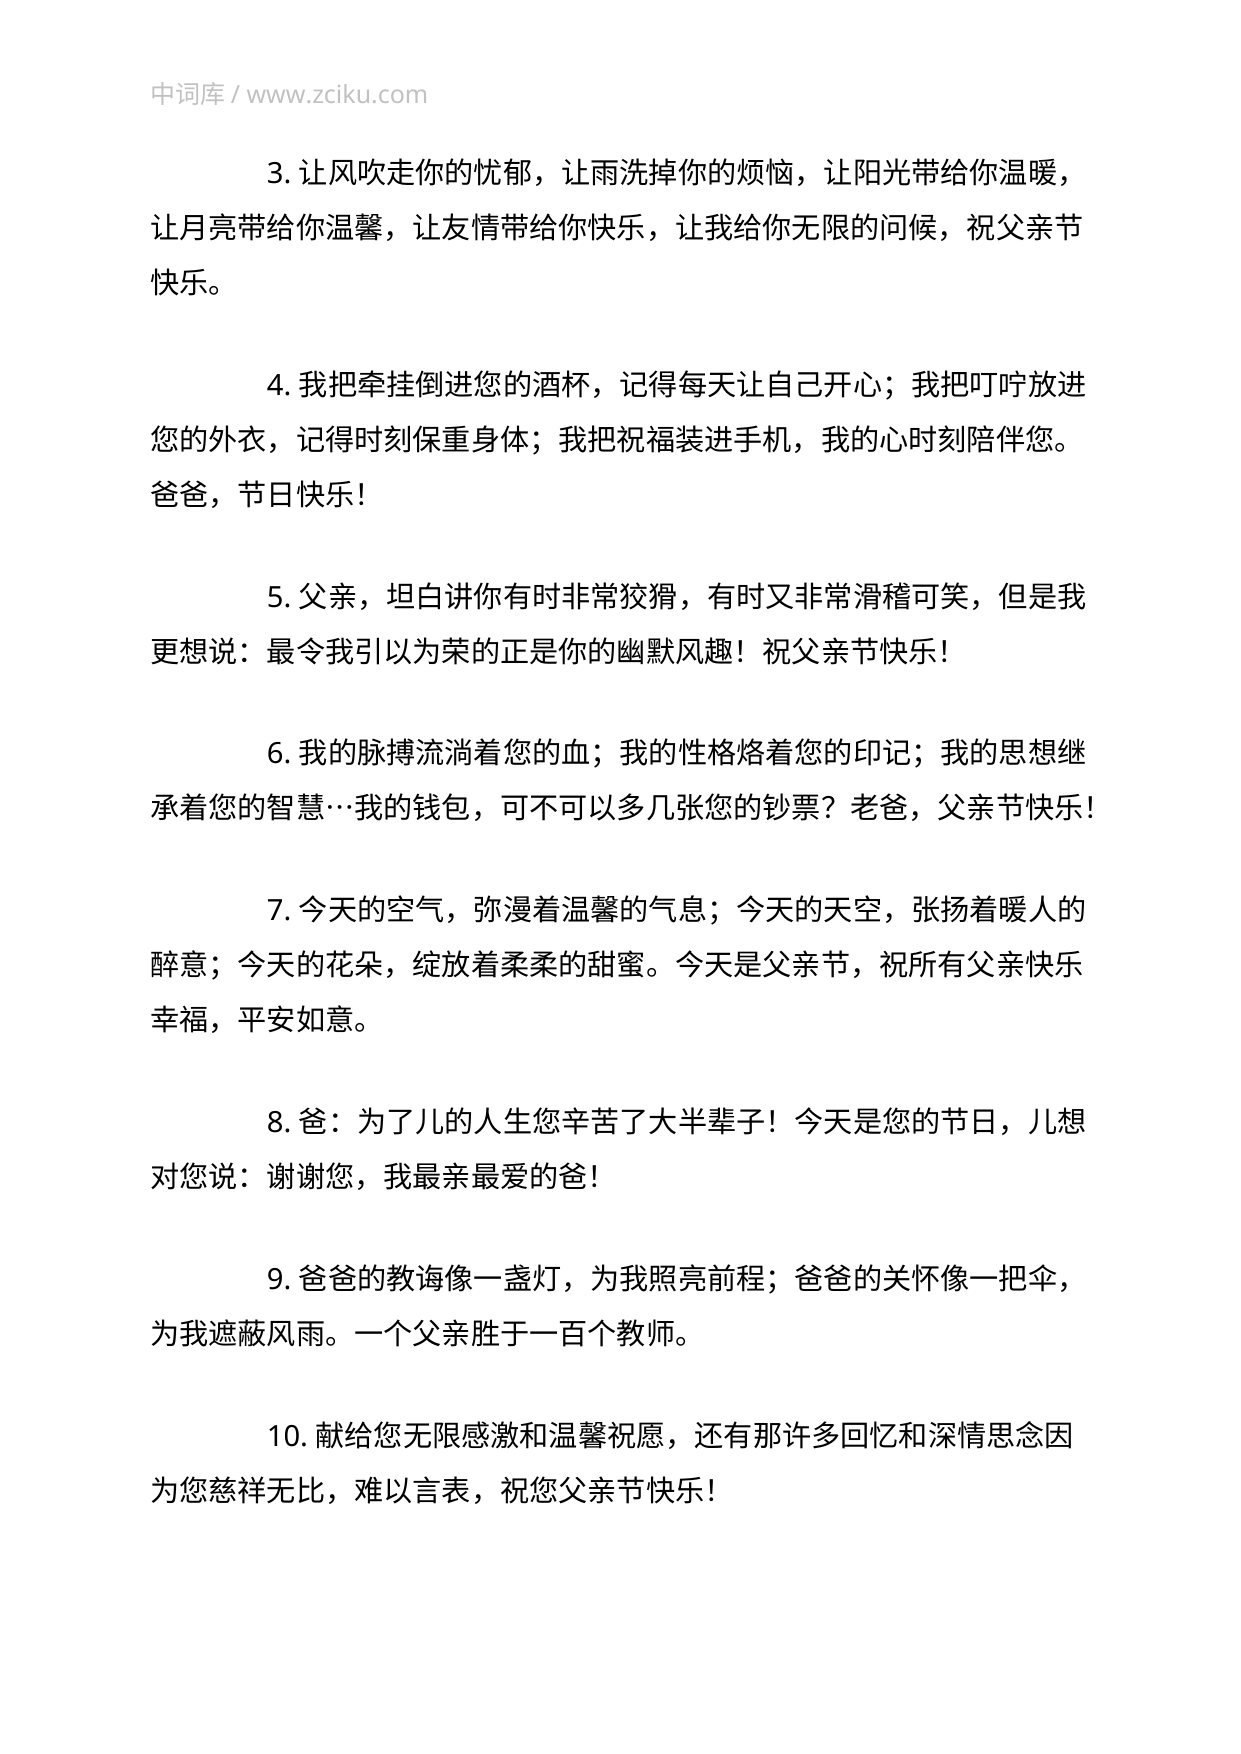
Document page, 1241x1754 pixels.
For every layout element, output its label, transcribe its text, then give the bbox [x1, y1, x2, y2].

text 5. 父亲，坦白讲你有时非常狡猾，有时又非常滑稽可笑，但是我更想说：最令我引以为荣的正是你的幽默风趣！祝父亲节快乐！ [150, 573, 1090, 671]
text 8. 爸：为了儿的人生您辛苦了大半辈子！今天是您的节日，儿想对您说：谢谢您，我最亲最爱的爸！ [150, 1098, 1090, 1196]
text 9. 爸爸的教诲像一盏灯，为我照亮前程；爸爸的关怀像一把伞，为我遮蔽风雨。一个父亲胜于一百个教师。 [150, 1255, 1090, 1353]
text 7. 今天的空气，弥漫着温馨的气息；今天的天空，张扬着暖人的醉意；今天的花朵，绽放着柔柔的甜蜜。今天是父亲节，祝所有父亲快乐幸福，平安如意。 [150, 887, 1090, 1039]
text 4. 我把牵挂倒进您的酒杯，记得每天让自己开心；我把叮咛放进您的外衣，记得时刻保重身体；我把祝福装进手机，我的心时刻陪伴您。爸爸，节日快乐！ [150, 362, 1090, 514]
text 10. 献给您无限感激和温馨祝愿，还有那许多回忆和深情思念因为您慈祥无比，难以言表，祝您父亲节快乐！ [150, 1412, 1090, 1509]
text 3. 让风吹走你的忧郁，让雨洗掉你的烦恼，让阳光带给你温暖，让月亮带给你温馨，让友情带给你快乐，让我给你无限的问候，祝父亲节快乐。 [150, 150, 1090, 302]
text 6. 我的脉搏流淌着您的血；我的性格烙着您的印记；我的思想继承着您的智慧…我的钱包，可不可以多几张您的钞票？老爸，父亲节快乐！ [150, 730, 1090, 827]
